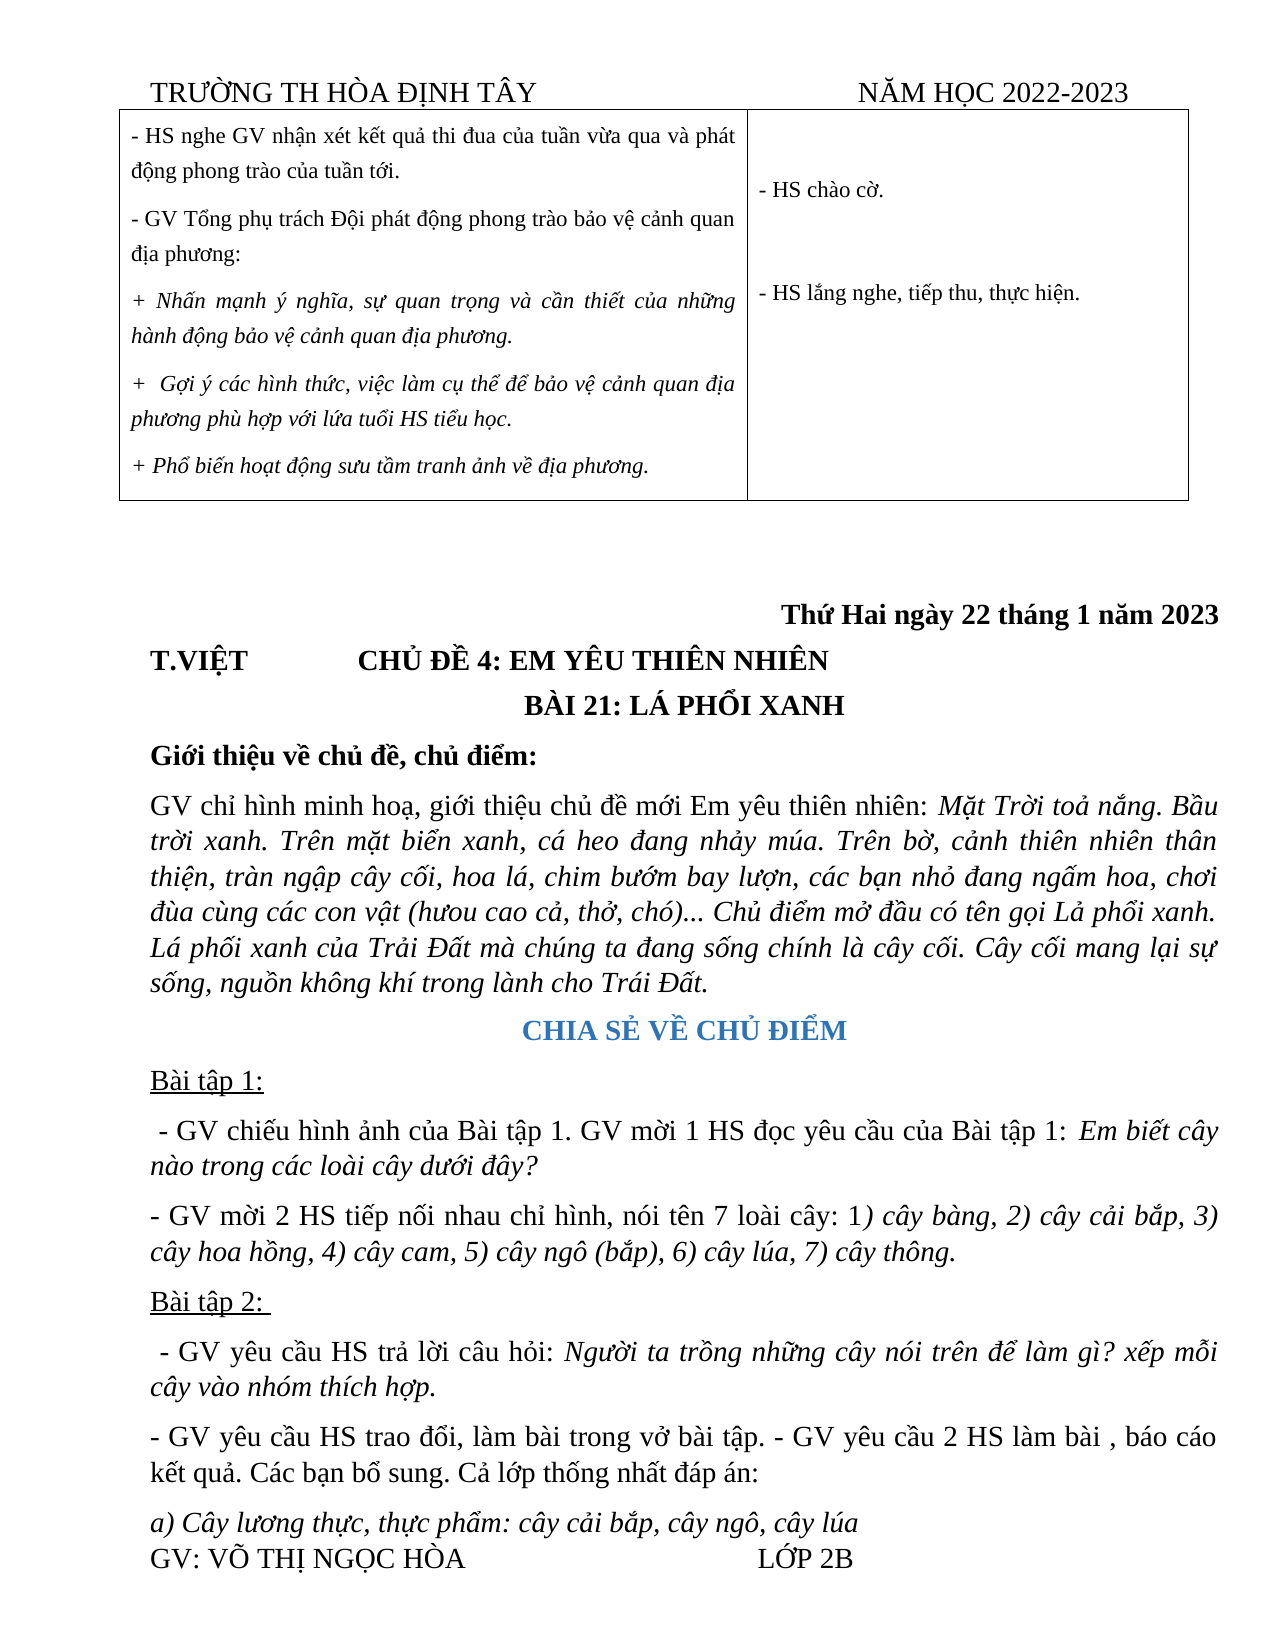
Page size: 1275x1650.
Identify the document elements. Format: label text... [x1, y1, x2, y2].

text Bài tập 1: [150, 1062, 1219, 1097]
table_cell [120, 110, 747, 499]
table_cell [748, 110, 1188, 499]
text - GV yêu cầu HS trao đổi, làm bài trong vở bài tập. - GV yêu cầu 2 HS làm bài , báo cáo kết quả. Các bạn bổ sung. Cả lớp thống nhất đáp án: [150, 1418, 1219, 1489]
text a) Cây lương thực, thực phẩm: cây cải bắp, cây ngô, cây lúa [150, 1504, 1219, 1539]
text CHIA SẺ VỀ CHỦ ĐIỂM [150, 1014, 1219, 1047]
text - GV chiếu hình ảnh của Bài tập 1. GV mời 1 HS đọc yêu cầu của Bài tập 1: Em biết cây nào trong các loài cây dưới đây? [150, 1112, 1219, 1183]
text Thứ Hai ngày 22 tháng 1 năm 2023 [150, 597, 1219, 631]
text Bài tập 2: [150, 1283, 1219, 1318]
text - GV mời 2 HS tiếp nối nhau chỉ hình, nói tên 7 loài cây: 1) cây bàng, 2) cây cải bắp, 3) cây hoa hồng, 4) cây cam, 5) cây ngô (bắp), 6) cây lúa, 7) cây thông. [150, 1197, 1219, 1268]
text - GV yêu cầu HS trả lời câu hỏi: Người ta trồng những cây nói trên để làm gì? xếp mỗi cây vào nhóm thích hợp. [150, 1333, 1219, 1404]
text GV chỉ hình minh hoạ, giới thiệu chủ đề mới Em yêu thiên nhiên: Mặt Trời toả nắng. Bầu trời xanh. Trên mặt biển xanh, cá heo đang nhảy múa. Trên bờ, cảnh thiên nhiên thân thiện, tràn ngập cây cối, hoa lá, chim bướm bay lượn, các bạn nhỏ đang ngấm hoa, chơi đùa cùng các con vật (hưou cao cả, thở, chó)... Chủ điểm mở đầu có tên gọi Lả phổi xanh. Lá phối xanh của Trải Đất mà chúng ta đang sống chính là cây cối. Cây cối mang lại sự sống, nguồn không khí trong lành cho Trái Đất. [150, 787, 1219, 999]
text BÀI 21: LÁ PHỔI XANH [150, 689, 1219, 722]
text T.VIỆT CHỦ ĐỀ 4: EM YÊU THIÊN NHIÊN [150, 643, 1219, 677]
text Giới thiệu về chủ đề, chủ điểm: [150, 737, 1219, 772]
